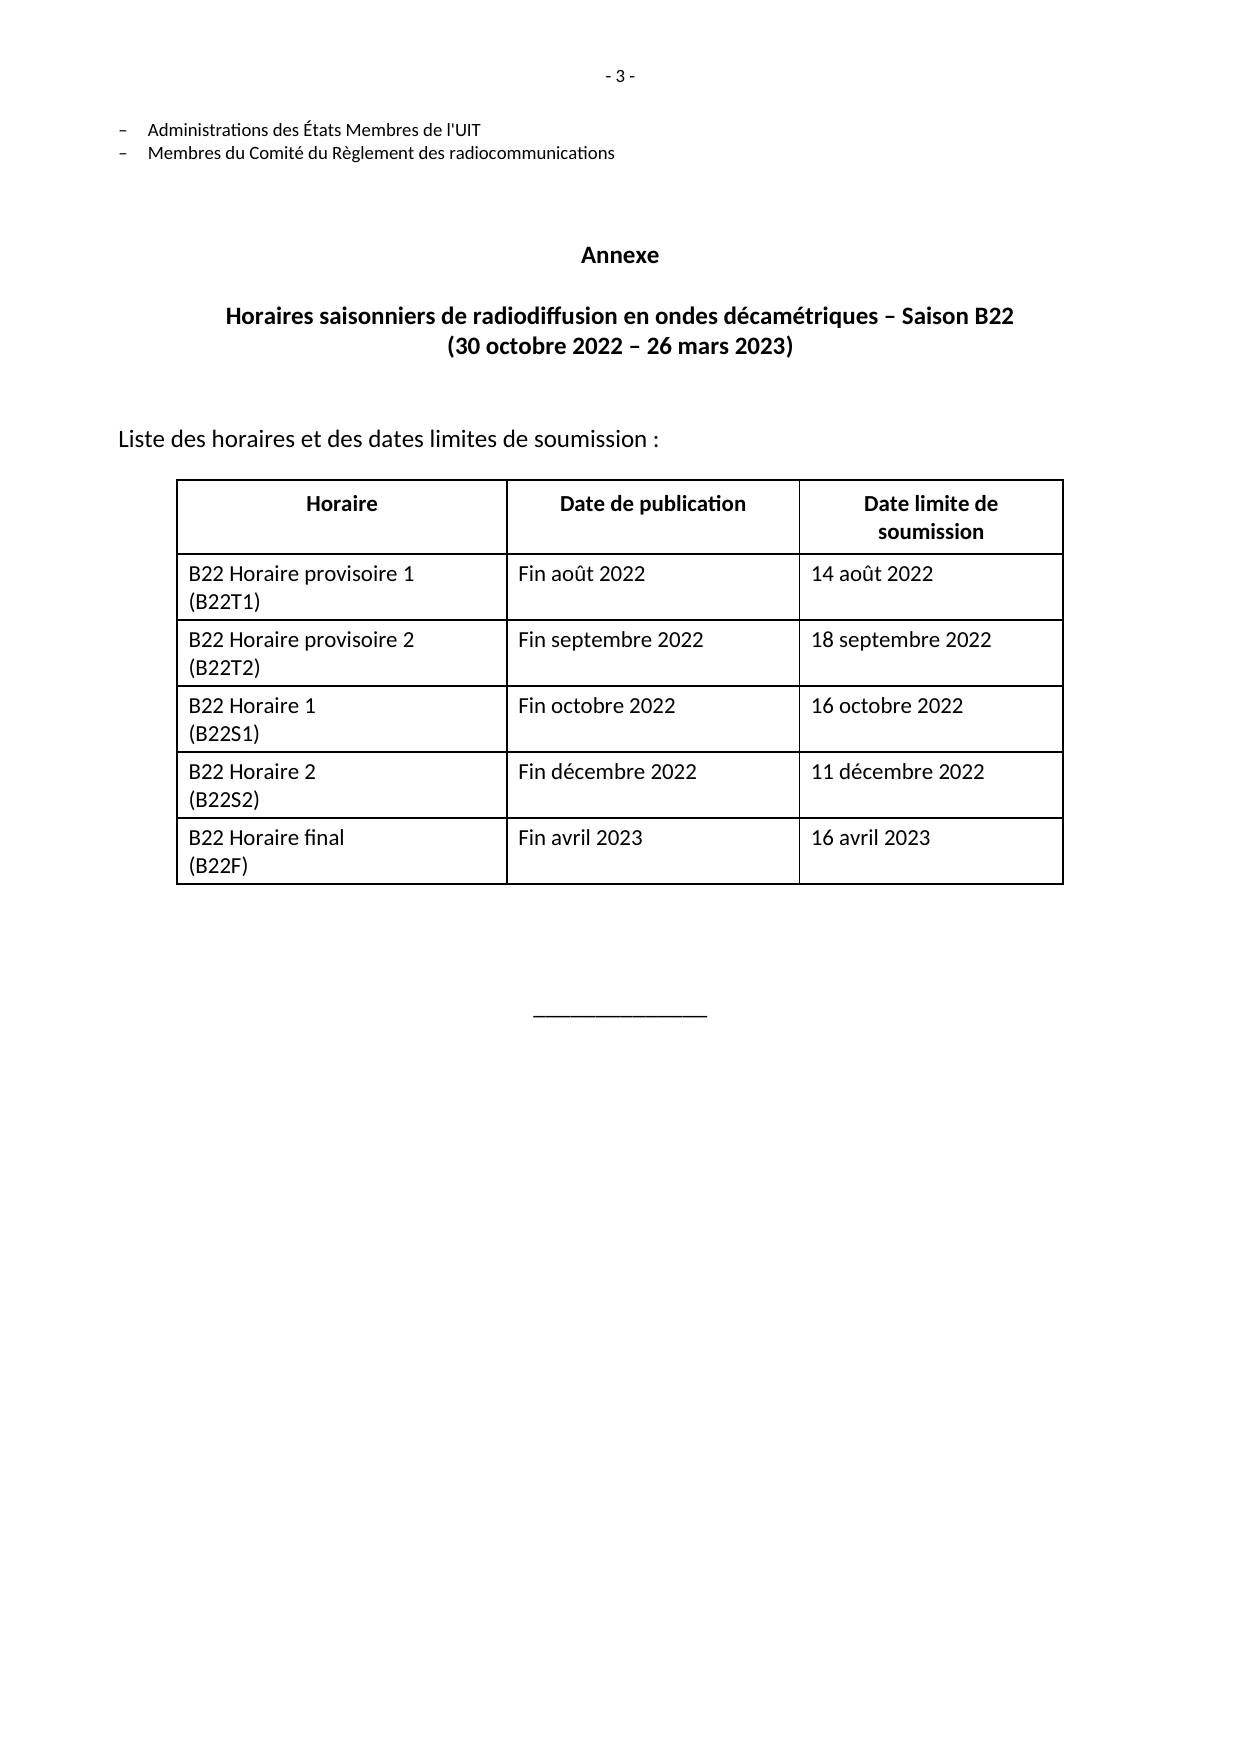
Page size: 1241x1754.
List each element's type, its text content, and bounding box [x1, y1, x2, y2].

table_cell 11 décembre 2022 [800, 753, 1062, 817]
table_cell 14 août 2022 [800, 555, 1062, 619]
table_cell Fin avril 2023 [508, 819, 799, 883]
table_cell Fin décembre 2022 [508, 753, 799, 817]
table_cell B22 Horaire provisoire 1 (B22T1) [178, 555, 506, 619]
table_cell Fin octobre 2022 [508, 687, 799, 751]
table_header Horaire [178, 481, 506, 553]
text ______________ [118, 990, 1122, 1021]
text – Membres du Comité du Règlement des radiocommunications [118, 141, 1122, 164]
title Liste des horaires et des dates limites de soumission : [118, 423, 1122, 454]
table_cell B22 Horaire final (B22F) [178, 819, 506, 883]
table_cell B22 Horaire 1 (B22S1) [178, 687, 506, 751]
title Annexe Horaires saisonniers de radiodiffusion en ondes décamétriques – Saison B22 (30 octobre 2022 – 26 mars 2023) [118, 239, 1122, 361]
table_cell B22 Horaire 2 (B22S2) [178, 753, 506, 817]
table_cell B22 Horaire provisoire 2 (B22T2) [178, 621, 506, 685]
table_header Date limite de soumission [800, 481, 1062, 553]
table_header Date de publication [508, 481, 799, 553]
table_cell 16 octobre 2022 [800, 687, 1062, 751]
table_cell 16 avril 2023 [800, 819, 1062, 883]
table_cell Fin août 2022 [508, 555, 799, 619]
text – Administrations des États Membres de l'UIT [118, 118, 1122, 141]
table_cell Fin septembre 2022 [508, 621, 799, 685]
table_cell 18 septembre 2022 [800, 621, 1062, 685]
